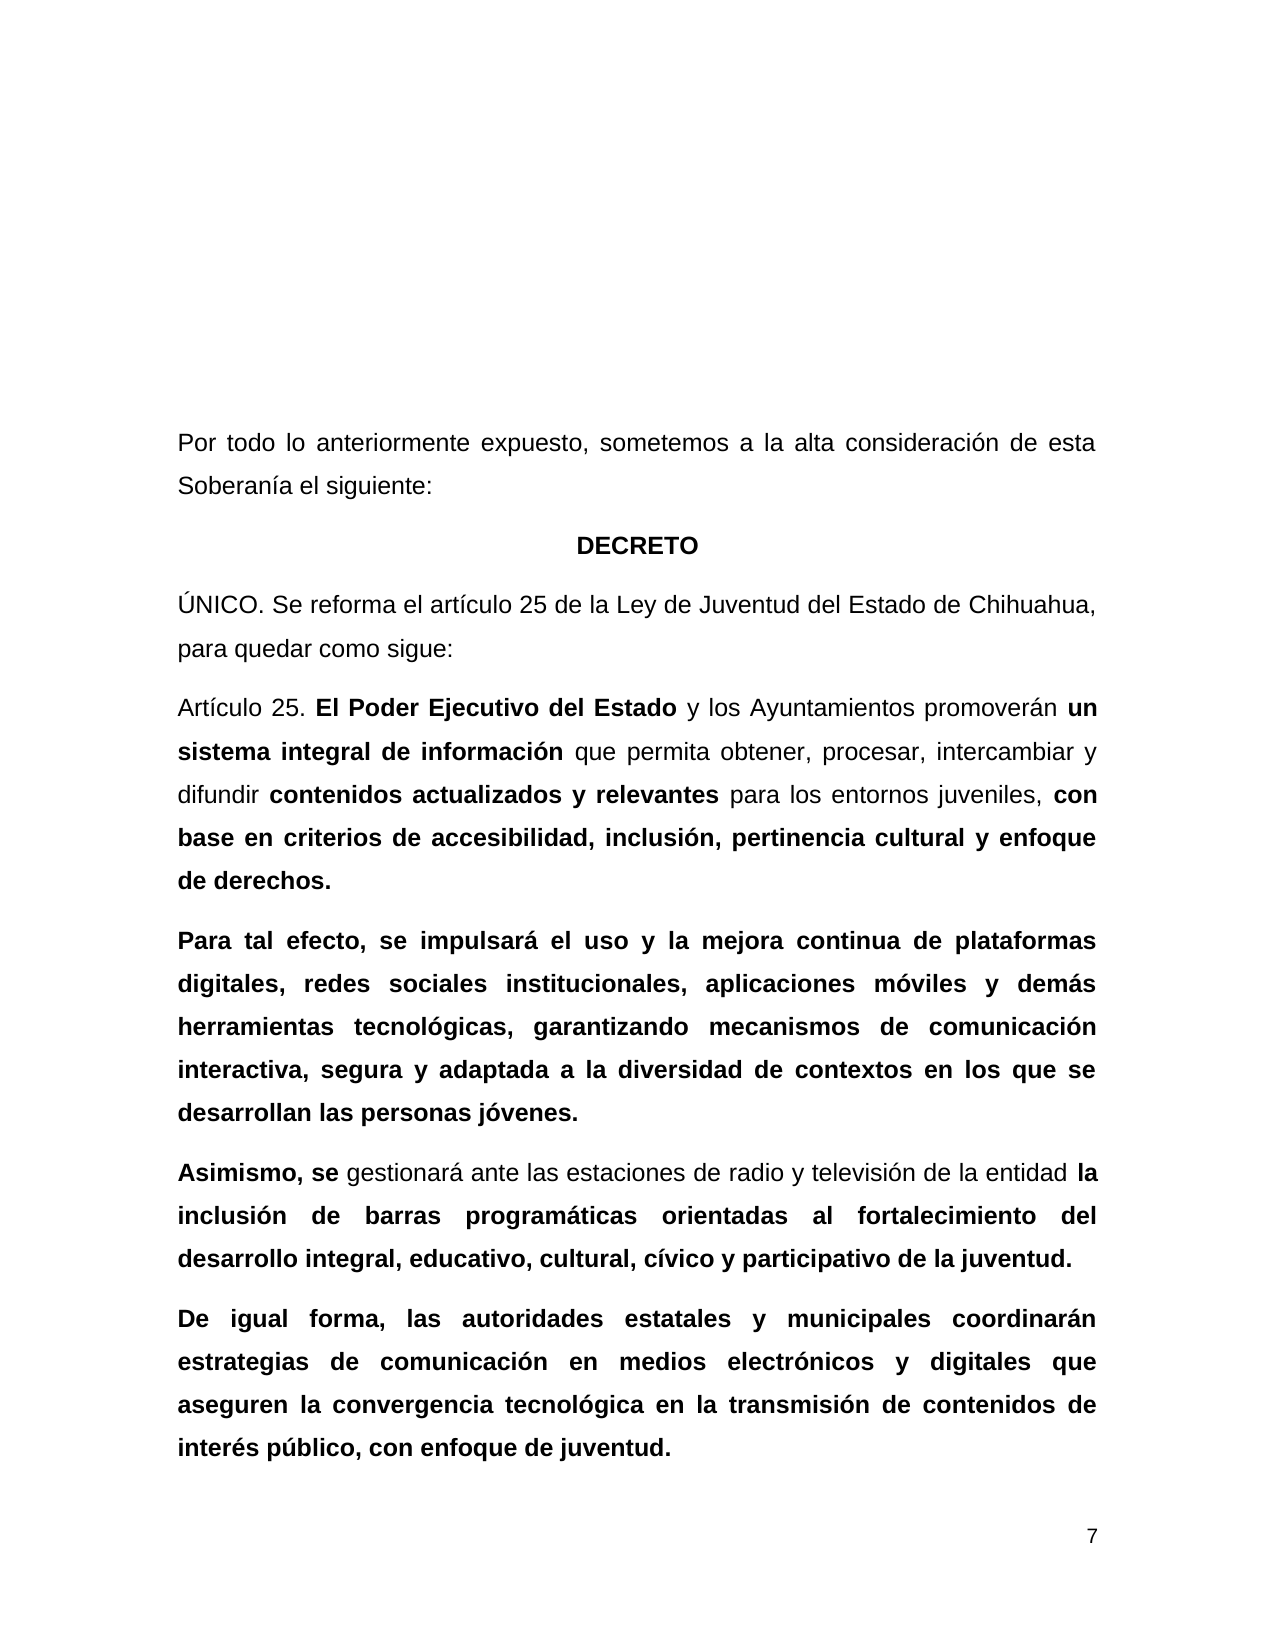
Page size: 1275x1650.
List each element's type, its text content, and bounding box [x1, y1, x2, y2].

text Decreto [177, 531, 1098, 559]
text De igual forma, las autoridades estatales y municipales coordinarán estrategias de comunicación en medios electrónicos y digitales que aseguren la convergencia tecnológica en la transmisión de contenidos de interés público, con enfoque de juventud. [177, 1304, 1098, 1462]
text Por todo lo anteriormente expuesto, sometemos a la alta consideración de esta Soberanía el siguiente: [177, 428, 1098, 499]
text Artículo 25. El Poder Ejecutivo del Estado y los Ayuntamientos promoverán un sistema integral de información que permita obtener, procesar, intercambiar y difundir contenidos actualizados y relevantes para los entornos juveniles, con base en criterios de accesibilidad, inclusión, pertinencia cultural y enfoque de derechos. [177, 693, 1098, 894]
text ÚNICO. Se reforma el artículo 25 de la Ley de Juventud del Estado de Chihuahua, para quedar como sigue: [177, 590, 1098, 662]
text Asimismo, se gestionará ante las estaciones de radio y televisión de la entidad la inclusión de barras programáticas orientadas al fortalecimiento del desarrollo integral, educativo, cultural, cívico y participativo de la juventud. [177, 1158, 1098, 1273]
text Para tal efecto, se impulsará el uso y la mejora continua de plataformas digitales, redes sociales institucionales, aplicaciones móviles y demás herramientas tecnológicas, garantizando mecanismos de comunicación interactiva, segura y adaptada a la diversidad de contextos en los que se desarrollan las personas jóvenes. [177, 926, 1098, 1127]
